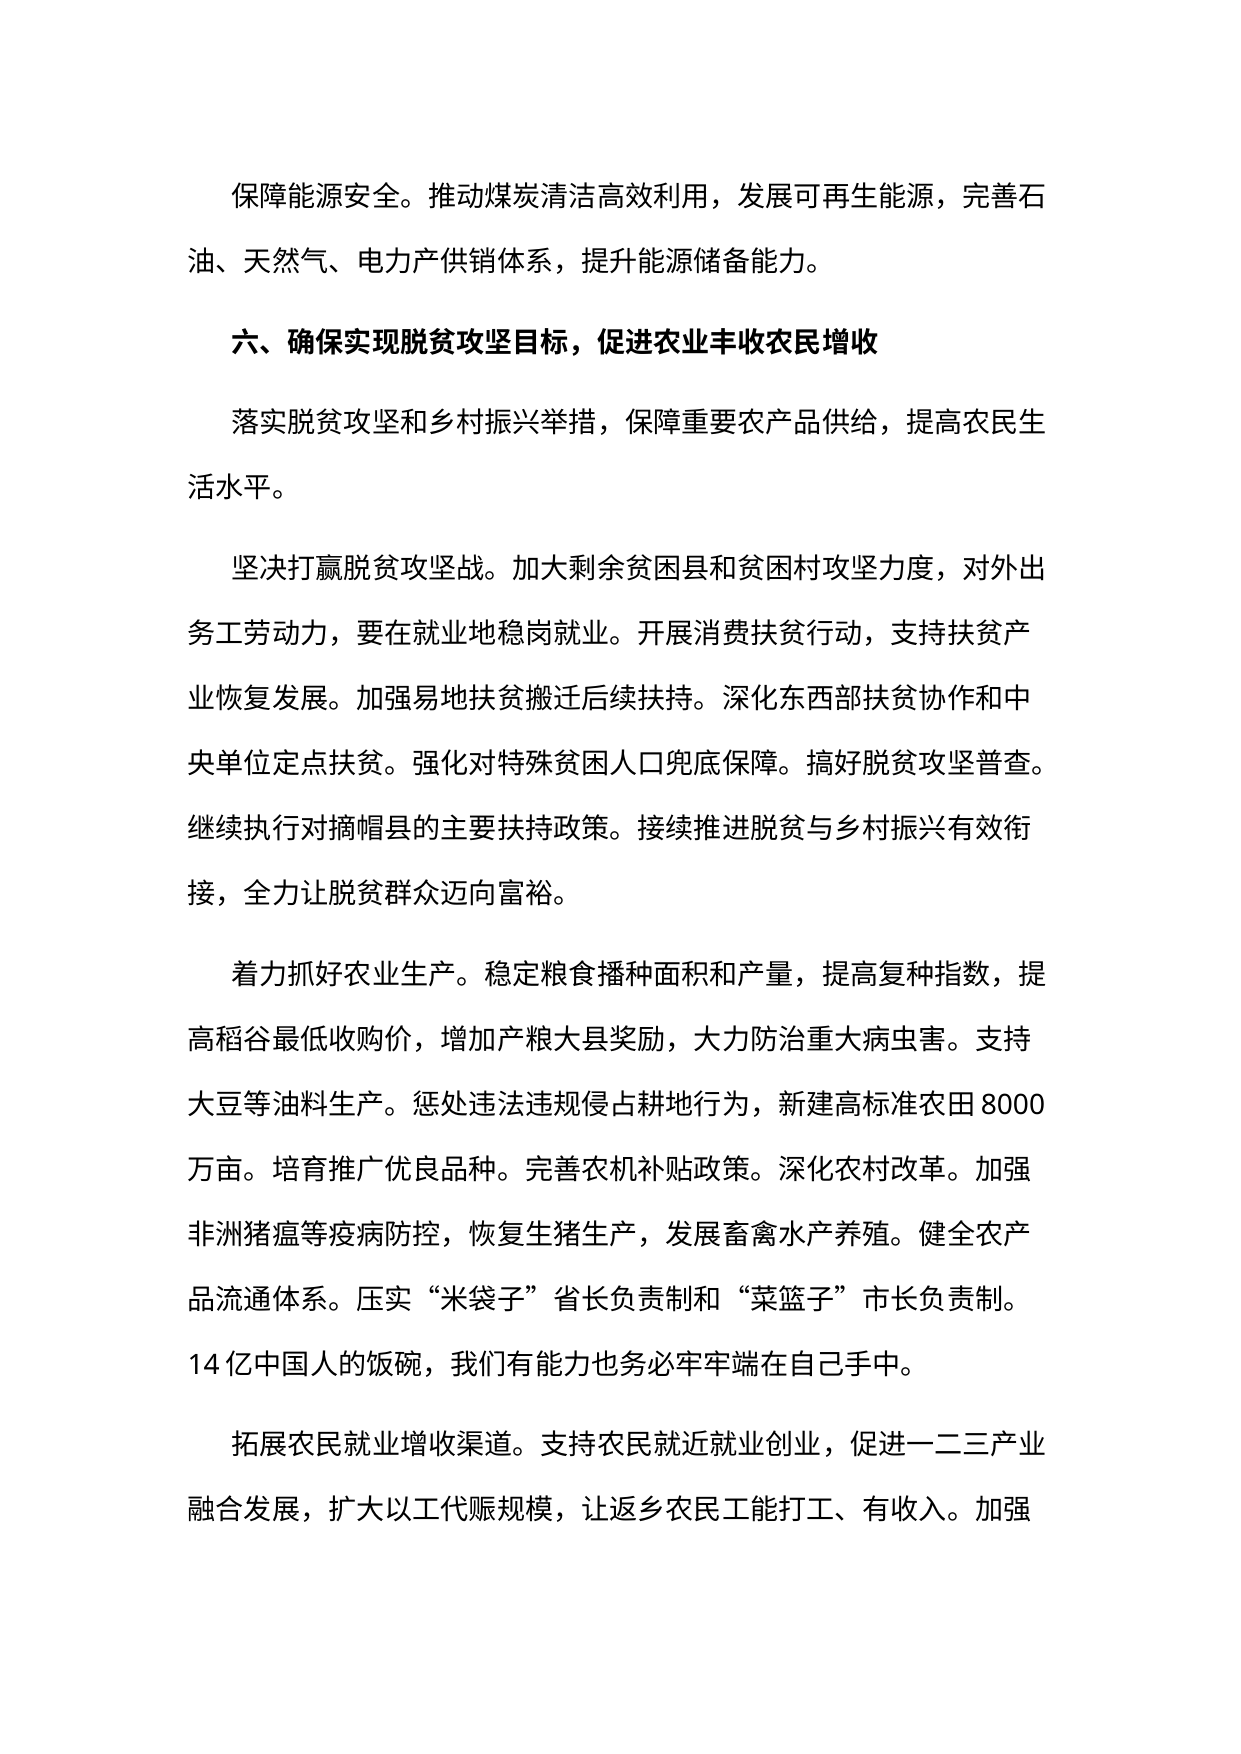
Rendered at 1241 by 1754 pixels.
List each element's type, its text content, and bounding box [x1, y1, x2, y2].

text 坚决打赢脱贫攻坚战。加大剩余贫困县和贫困村攻坚力度，对外出务工劳动力，要在就业地稳岗就业。开展消费扶贫行动，支持扶贫产业恢复发展。加强易地扶贫搬迁后续扶持。深化东西部扶贫协作和中央单位定点扶贫。强化对特殊贫困人口兜底保障。搞好脱贫攻坚普查。继续执行对摘帽县的主要扶持政策。接续推进脱贫与乡村振兴有效衔接，全力让脱贫群众迈向富裕。 [187, 534, 1053, 924]
text 六、确保实现脱贫攻坚目标，促进农业丰收农民增收 [187, 308, 1053, 373]
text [187, 1410, 1053, 1540]
text 着力抓好农业生产。稳定粮食播种面积和产量，提高复种指数，提高稻谷最低收购价，增加产粮大县奖励，大力防治重大病虫害。支持大豆等油料生产。惩处违法违规侵占耕地行为，新建高标准农田8000万亩。培育推广优良品种。完善农机补贴政策。深化农村改革。加强非洲猪瘟等疫病防控，恢复生猪生产，发展畜禽水产养殖。健全农产品流通体系。压实“米袋子”省长负责制和“菜篮子”市长负责制。14亿中国人的饭碗，我们有能力也务必牢牢端在自己手中。 [187, 939, 1053, 1394]
text 落实脱贫攻坚和乡村振兴举措，保障重要农产品供给，提高农民生活水平。 [187, 388, 1053, 518]
text 保障能源安全。推动煤炭清洁高效利用，发展可再生能源，完善石油、天然气、电力产供销体系，提升能源储备能力。 [187, 162, 1053, 292]
